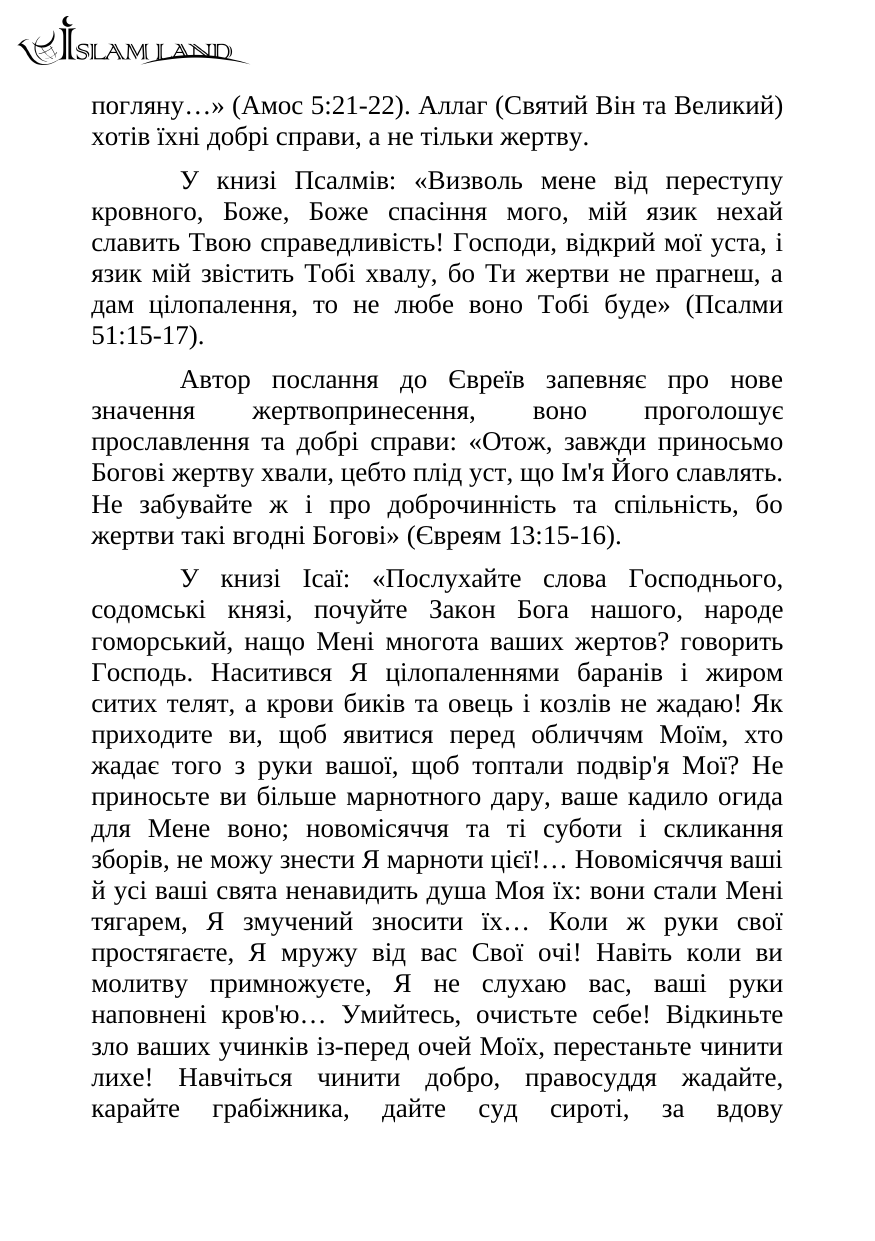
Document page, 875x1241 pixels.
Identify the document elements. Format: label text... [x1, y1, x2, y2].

picture [17, 16, 251, 65]
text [91, 89, 784, 151]
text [91, 562, 784, 1123]
text Автор послання до Євреїв запевняє про нове значення жертвопринесення, воно проголошує прославлення та добрі справи: «Отож, завжди приносьмо Богові жертву хвали, цебто плід уст, що Ім'я Його славлять. Не забувайте ж і про доброчинність та спільність, бо жертви такі вгодні Богові» (Євреям 13:15-16). [91, 363, 784, 550]
text У книзі Псалмів: «Визволь мене від переступу кровного, Боже, Боже спасіння мого, мій язик нехай славить Твою справедливість! Господи, відкрий мої уста, і язик мій звістить Тобі хвалу, бо Ти жертви не прагнеш, а дам цілопалення, то не любе воно Тобі буде» (Псалми 51:15-17). [91, 164, 784, 351]
